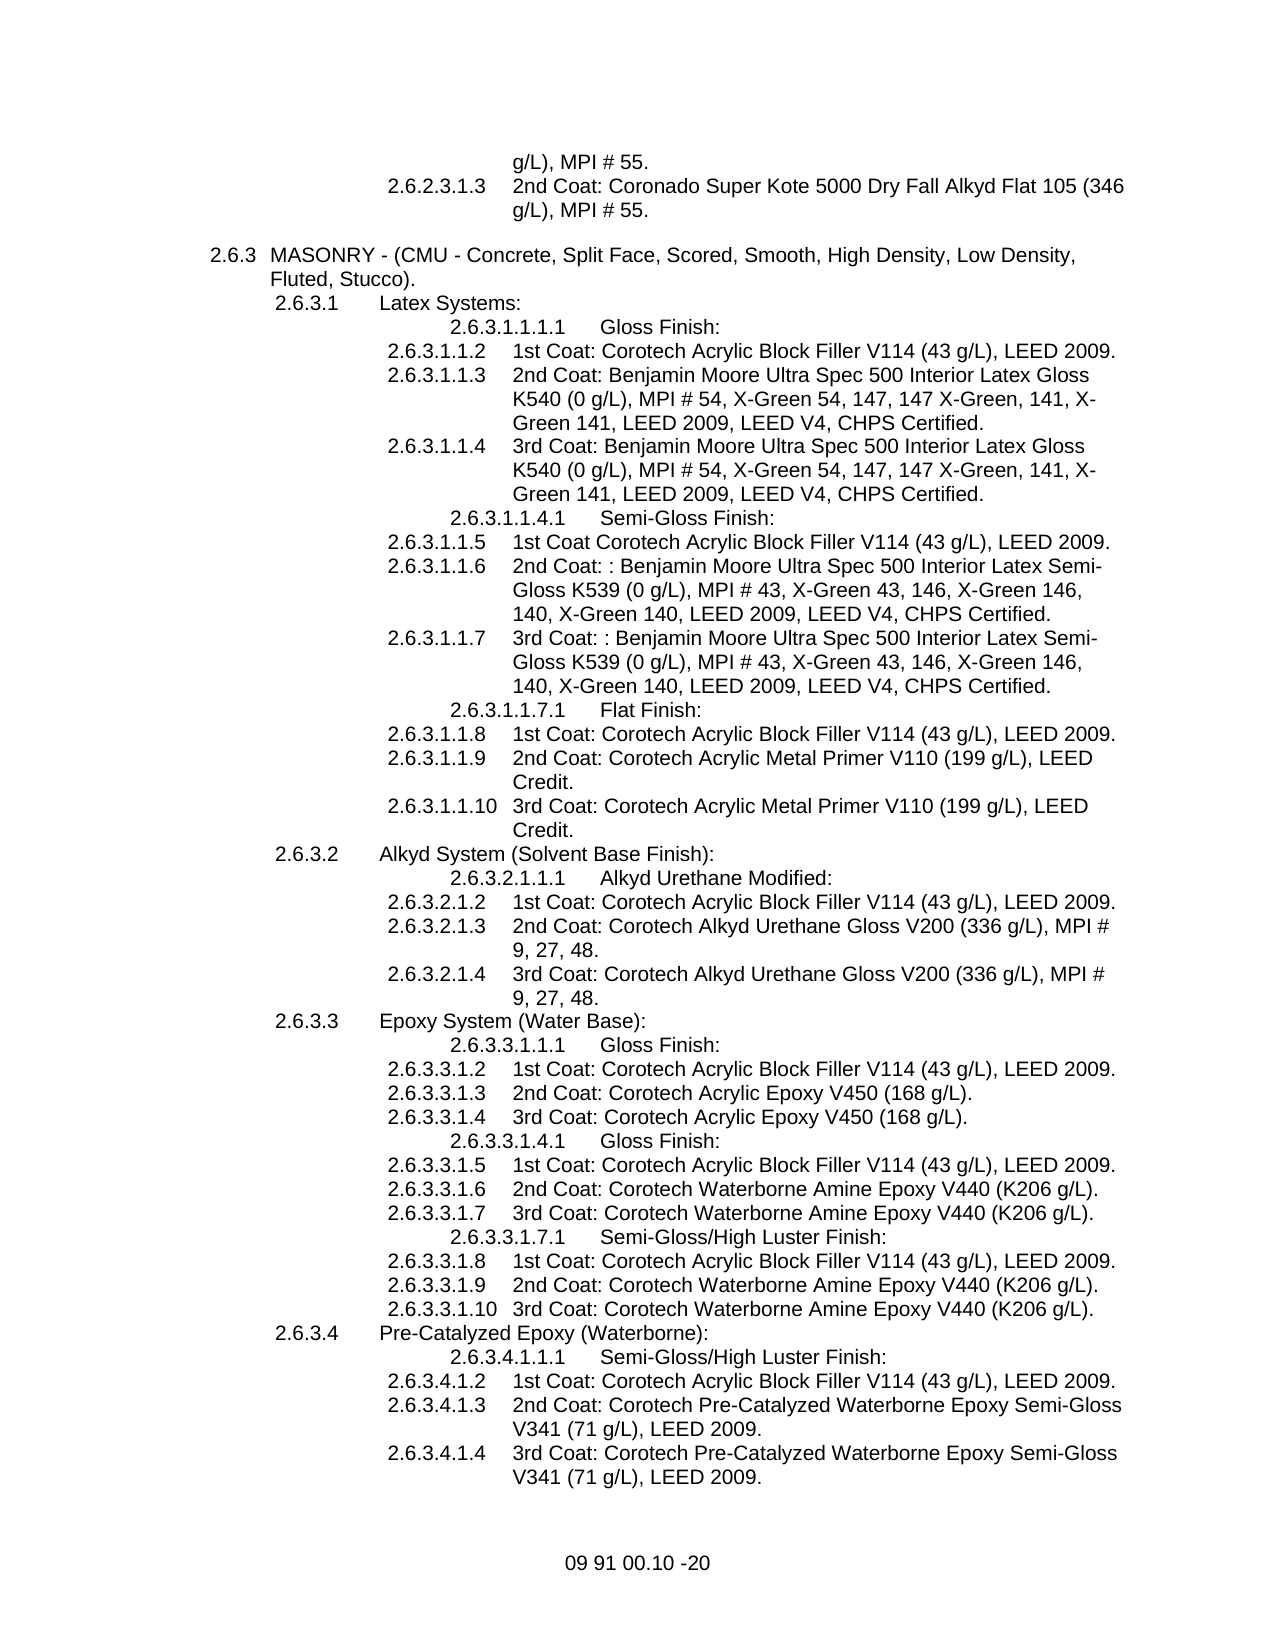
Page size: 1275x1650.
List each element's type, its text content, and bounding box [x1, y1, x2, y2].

list Latex Systems: [275, 291, 1125, 314]
list 3rd Coat: Benjamin Moore Ultra Spec 500 Interior Latex Gloss K540 (0 g/L), MPI # 54, X-Green 54, 147, 147 X-Green, 141, X-Green 141, LEED 2009, LEED V4, CHPS Certified. [387, 434, 1125, 506]
list MASONRY - (CMU - Concrete, Split Face, Scored, Smooth, High Density, Low Density, Fluted, Stucco). [210, 243, 1125, 291]
list Epoxy System (Water Base): [275, 1009, 1125, 1033]
list 2nd Coat: Corotech Acrylic Metal Primer V110 (199 g/L), LEED Credit. [387, 746, 1125, 794]
list Gloss Finish: [450, 1129, 1125, 1153]
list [387, 150, 1125, 174]
list 1st Coat: Corotech Acrylic Block Filler V114 (43 g/L), LEED 2009. [387, 722, 1125, 746]
list 2nd Coat: : Benjamin Moore Ultra Spec 500 Interior Latex Semi-Gloss K539 (0 g/L), MPI # 43, X-Green 43, 146, X-Green 146, 140, X-Green 140, LEED 2009, LEED V4, CHPS Certified. [387, 554, 1125, 626]
list 2nd Coat: Corotech Acrylic Epoxy V450 (168 g/L). [387, 1081, 1125, 1105]
list 1st Coat: Corotech Acrylic Block Filler V114 (43 g/L), LEED 2009. [387, 1369, 1125, 1393]
list 2nd Coat: Benjamin Moore Ultra Spec 500 Interior Latex Gloss K540 (0 g/L), MPI # 54, X-Green 54, 147, 147 X-Green, 141, X-Green 141, LEED 2009, LEED V4, CHPS Certified. [387, 362, 1125, 434]
list Gloss Finish: [450, 314, 1125, 338]
list 3rd Coat: Corotech Waterborne Amine Epoxy V440 (K206 g/L). [387, 1297, 1125, 1321]
list 1st Coat: Corotech Acrylic Block Filler V114 (43 g/L), LEED 2009. [387, 1057, 1125, 1081]
list Alkyd Urethane Modified: [450, 866, 1125, 889]
list 2nd Coat: Coronado Super Kote 5000 Dry Fall Alkyd Flat 105 (346 g/L), MPI # 55. [387, 174, 1125, 222]
list Semi-Gloss Finish: [450, 506, 1125, 530]
list 3rd Coat: Corotech Acrylic Epoxy V450 (168 g/L). [387, 1105, 1125, 1129]
list Gloss Finish: [450, 1033, 1125, 1057]
list Alkyd System (Solvent Base Finish): [275, 842, 1125, 866]
list Semi-Gloss/High Luster Finish: [450, 1225, 1125, 1249]
list 2nd Coat: Corotech Waterborne Amine Epoxy V440 (K206 g/L). [387, 1177, 1125, 1201]
list Semi-Gloss/High Luster Finish: [450, 1345, 1125, 1369]
list Pre-Catalyzed Epoxy (Waterborne): [275, 1321, 1125, 1345]
list 1st Coat: Corotech Acrylic Block Filler V114 (43 g/L), LEED 2009. [387, 1249, 1125, 1273]
list 1st Coat Corotech Acrylic Block Filler V114 (43 g/L), LEED 2009. [387, 530, 1125, 554]
list 2nd Coat: Corotech Waterborne Amine Epoxy V440 (K206 g/L). [387, 1273, 1125, 1297]
list 2nd Coat: Corotech Alkyd Urethane Gloss V200 (336 g/L), MPI # 9, 27, 48. [387, 913, 1125, 961]
list 1st Coat: Corotech Acrylic Block Filler V114 (43 g/L), LEED 2009. [387, 338, 1125, 362]
list 1st Coat: Corotech Acrylic Block Filler V114 (43 g/L), LEED 2009. [387, 889, 1125, 913]
list Flat Finish: [450, 698, 1125, 722]
list 2nd Coat: Corotech Pre-Catalyzed Waterborne Epoxy Semi-Gloss V341 (71 g/L), LEED 2009. [387, 1393, 1125, 1441]
list 3rd Coat: Corotech Pre-Catalyzed Waterborne Epoxy Semi-Gloss V341 (71 g/L), LEED 2009. [387, 1441, 1125, 1488]
list 3rd Coat: Corotech Alkyd Urethane Gloss V200 (336 g/L), MPI # 9, 27, 48. [387, 961, 1125, 1009]
list 3rd Coat: : Benjamin Moore Ultra Spec 500 Interior Latex Semi-Gloss K539 (0 g/L), MPI # 43, X-Green 43, 146, X-Green 146, 140, X-Green 140, LEED 2009, LEED V4, CHPS Certified. [387, 626, 1125, 698]
list 3rd Coat: Corotech Waterborne Amine Epoxy V440 (K206 g/L). [387, 1201, 1125, 1225]
list 1st Coat: Corotech Acrylic Block Filler V114 (43 g/L), LEED 2009. [387, 1153, 1125, 1177]
list 3rd Coat: Corotech Acrylic Metal Primer V110 (199 g/L), LEED Credit. [387, 794, 1125, 842]
